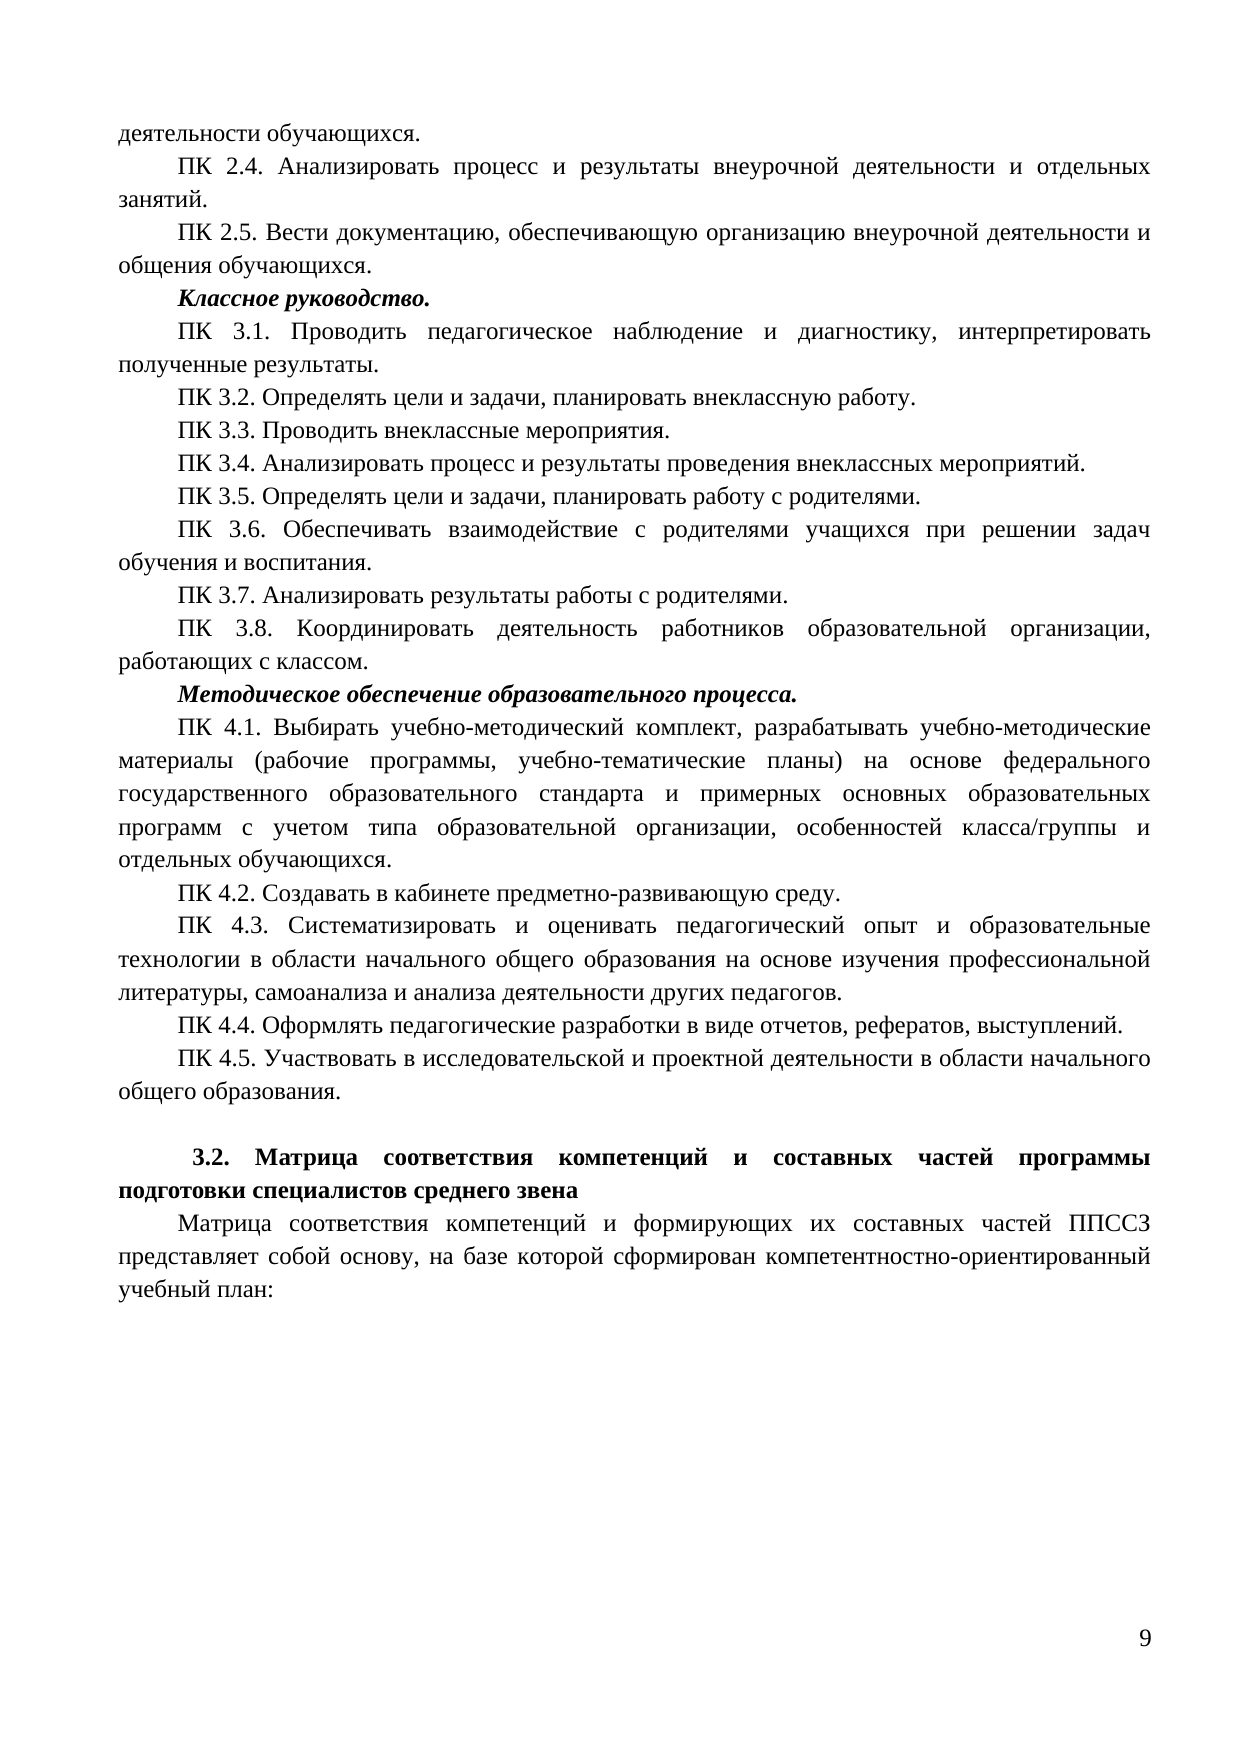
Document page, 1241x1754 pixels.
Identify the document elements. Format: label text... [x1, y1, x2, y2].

text ПК 4.1. Выбирать учебно-методический комплект, разрабатывать учебно-методические материалы (рабочие программы, учебно-тематические планы) на основе федерального государственного образовательного стандарта и примерных основных образовательных программ с учетом типа образовательной организации, особенностей класса/группы и отдельных обучающихся. [118, 712, 1152, 873]
text ПК 3.2. Определять цели и задачи, планировать внеклассную работу. [118, 382, 1152, 411]
text Классное руководство. [118, 283, 1152, 312]
text ПК 4.4. Оформлять педагогические разработки в виде отчетов, рефератов, выступлений. [118, 1010, 1152, 1038]
text ПК 3.8. Координировать деятельность работников образовательной организации, работающих с классом. [118, 613, 1152, 675]
text Матрица соответствия компетенций и формирующих их составных частей ППССЗ представляет собой основу, на базе которой сформирован компетентностно-ориентированный учебный план: [118, 1208, 1152, 1303]
text ПК 2.5. Вести документацию, обеспечивающую организацию внеурочной деятельности и общения обучающихся. [118, 217, 1152, 279]
text ПК 2.4. Анализировать процесс и результаты внеурочной деятельности и отдельных занятий. [118, 151, 1152, 213]
text ПК 3.1. Проводить педагогическое наблюдение и диагностику, интерпретировать полученные результаты. [118, 316, 1152, 378]
text Методическое обеспечение образовательного процесса. [118, 679, 1152, 708]
text ПК 4.3. Систематизировать и оценивать педагогический опыт и образовательные технологии в области начального общего образования на основе изучения профессиональной литературы, самоанализа и анализа деятельности других педагогов. [118, 911, 1152, 1005]
text ПК 3.3. Проводить внеклассные мероприятия. [118, 415, 1152, 444]
text ПК 3.7. Анализировать результаты работы с родителями. [118, 580, 1152, 609]
text ПК 3.5. Определять цели и задачи, планировать работу с родителями. [118, 481, 1152, 510]
text 3.2. Матрица соответствия компетенций и составных частей программы подготовки специалистов среднего звена [118, 1142, 1152, 1203]
text ПК 3.4. Анализировать процесс и результаты проведения внеклассных мероприятий. [118, 448, 1152, 477]
text ПК 4.2. Создавать в кабинете предметно-развивающую среду. [118, 878, 1152, 906]
text ПК 4.5. Участвовать в исследовательской и проектной деятельности в области начального общего образования. [118, 1043, 1152, 1104]
text ПК 3.6. Обеспечивать взаимодействие с родителями учащихся при решении задач обучения и воспитания. [118, 514, 1152, 576]
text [118, 118, 1152, 147]
